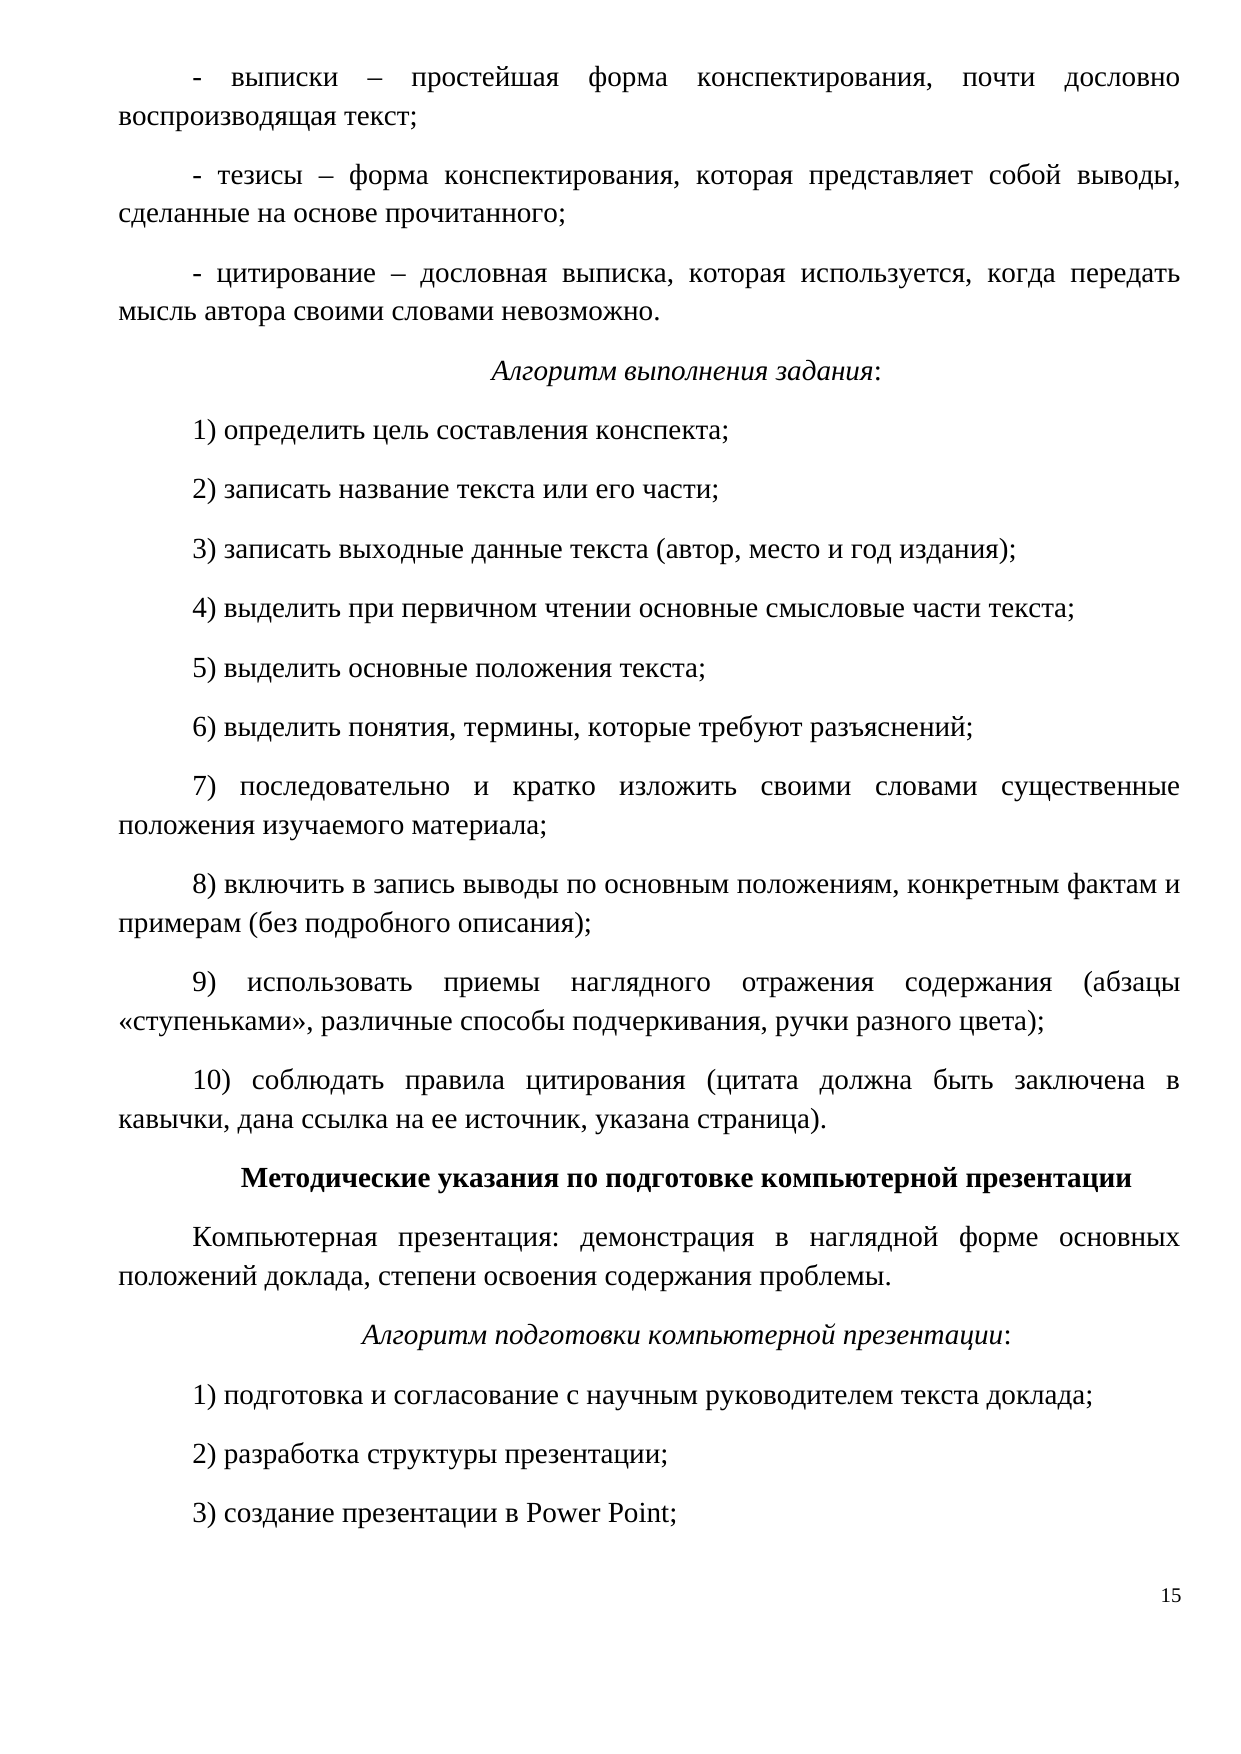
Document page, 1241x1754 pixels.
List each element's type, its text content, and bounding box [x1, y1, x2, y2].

text 3) создание презентации в Power Point; [118, 1496, 1181, 1529]
text Алгоритм подготовки компьютерной презентации: [118, 1317, 1181, 1351]
text 8) включить в запись выводы по основным положениям, конкретным фактам и примерам (без подробного описания); [118, 866, 1181, 938]
text 1) определить цель составления конспекта; [118, 412, 1181, 446]
text 10) соблюдать правила цитирования (цитата должна быть заключена в кавычки, дана ссылка на ее источник, указана страница). [118, 1062, 1181, 1134]
text 6) выделить понятия, термины, которые требуют разъяснений; [118, 709, 1181, 743]
text 5) выделить основные положения текста; [118, 650, 1181, 683]
text - тезисы – форма конспектирования, которая представляет собой выводы, сделанные на основе прочитанного; [118, 157, 1181, 229]
text 3) записать выходные данные текста (автор, место и год издания); [118, 531, 1181, 564]
text Алгоритм выполнения задания: [118, 353, 1181, 386]
text - выписки – простейшая форма конспектирования, почти дословно воспроизводящая текст; [118, 59, 1181, 131]
text 1) подготовка и согласование с научным руководителем текста доклада; [118, 1377, 1181, 1410]
text 2) разработка структуры презентации; [118, 1436, 1181, 1470]
text 9) использовать приемы наглядного отражения содержания (абзацы «ступеньками», различные способы подчеркивания, ручки разного цвета); [118, 964, 1181, 1036]
text 4) выделить при первичном чтении основные смысловые части текста; [118, 590, 1181, 624]
text - цитирование – дословная выписка, которая используется, когда передать мысль автора своими словами невозможно. [118, 255, 1181, 327]
text Компьютерная презентация: демонстрация в наглядной форме основных положений доклада, степени освоения содержания проблемы. [118, 1219, 1181, 1292]
text Методические указания по подготовке компьютерной презентации [118, 1160, 1181, 1194]
text 2) записать название текста или его части; [118, 472, 1181, 505]
text 7) последовательно и кратко изложить своими словами существенные положения изучаемого материала; [118, 768, 1181, 841]
